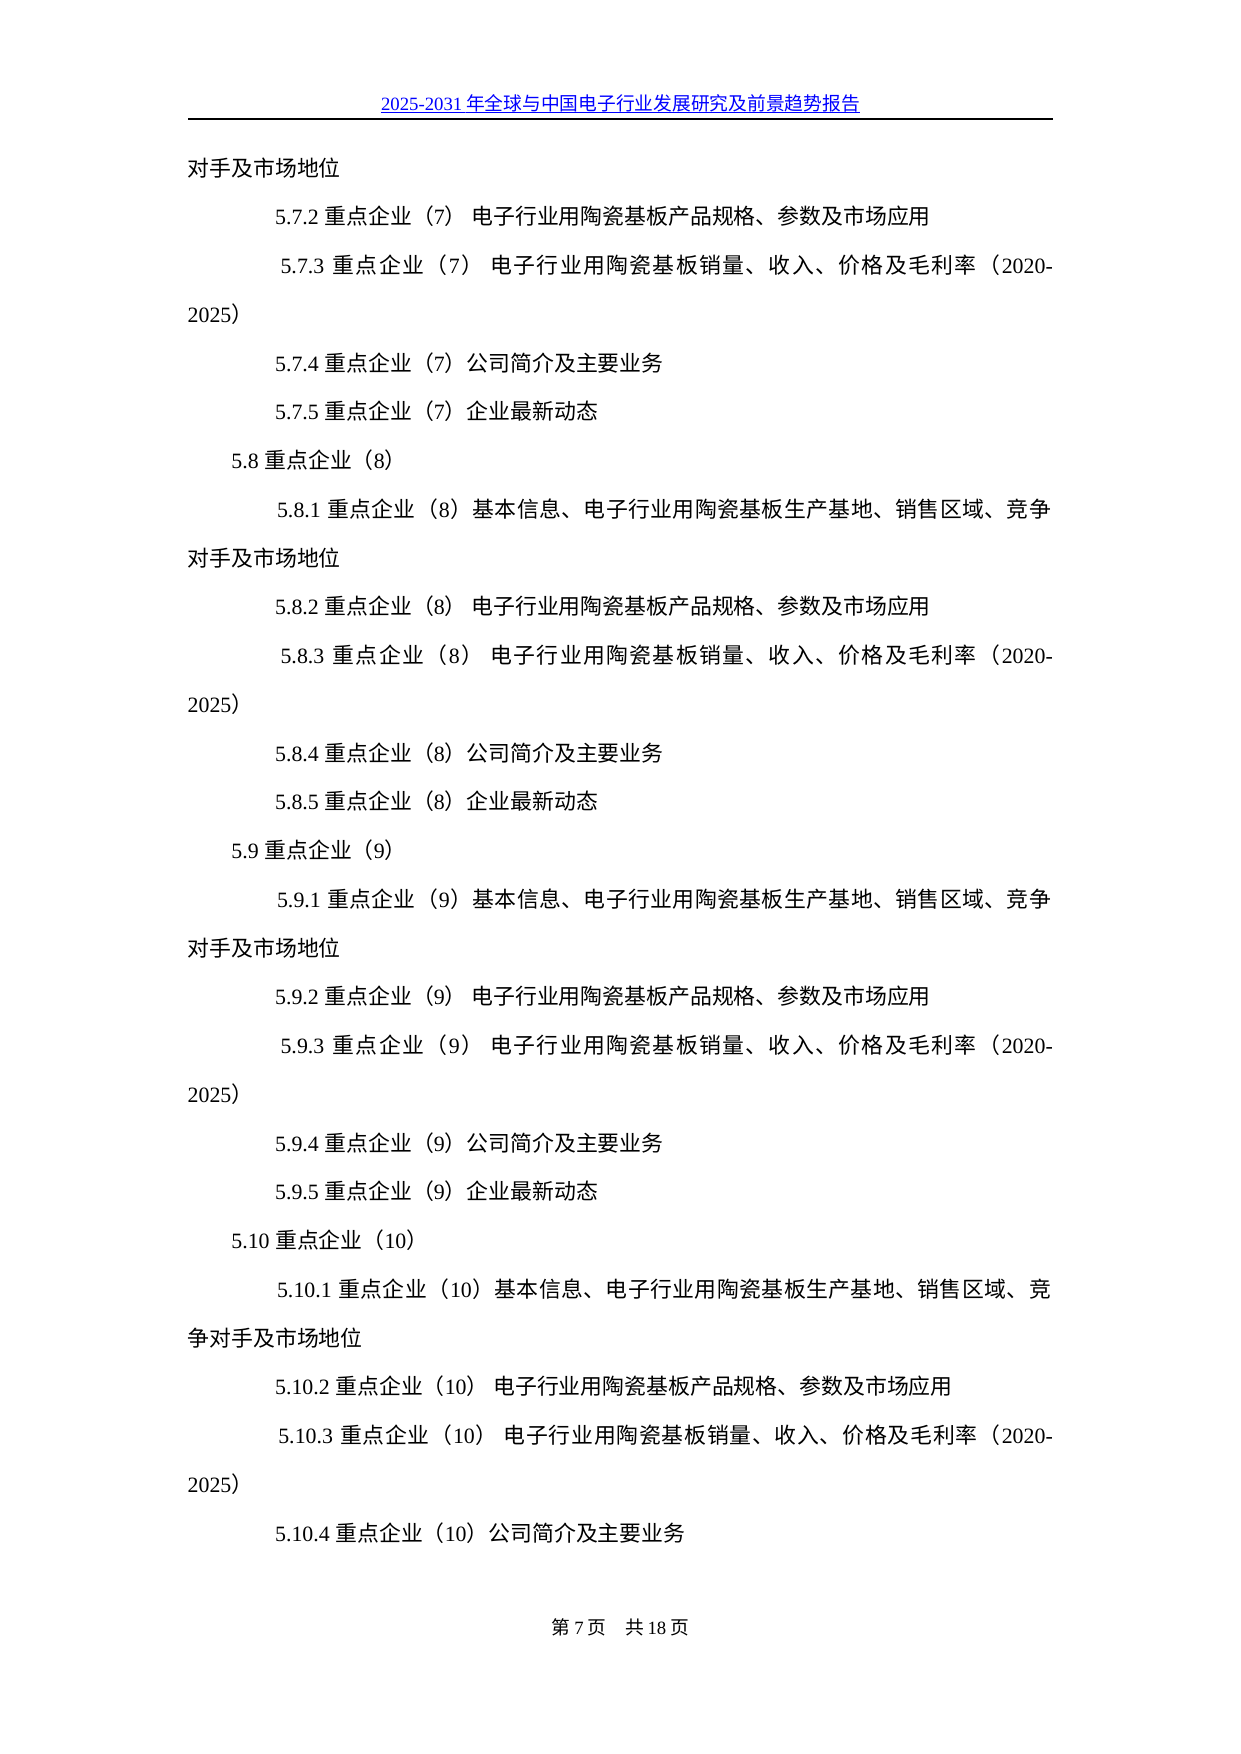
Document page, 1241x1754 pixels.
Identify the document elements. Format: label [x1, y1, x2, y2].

text [187, 150, 1053, 1548]
